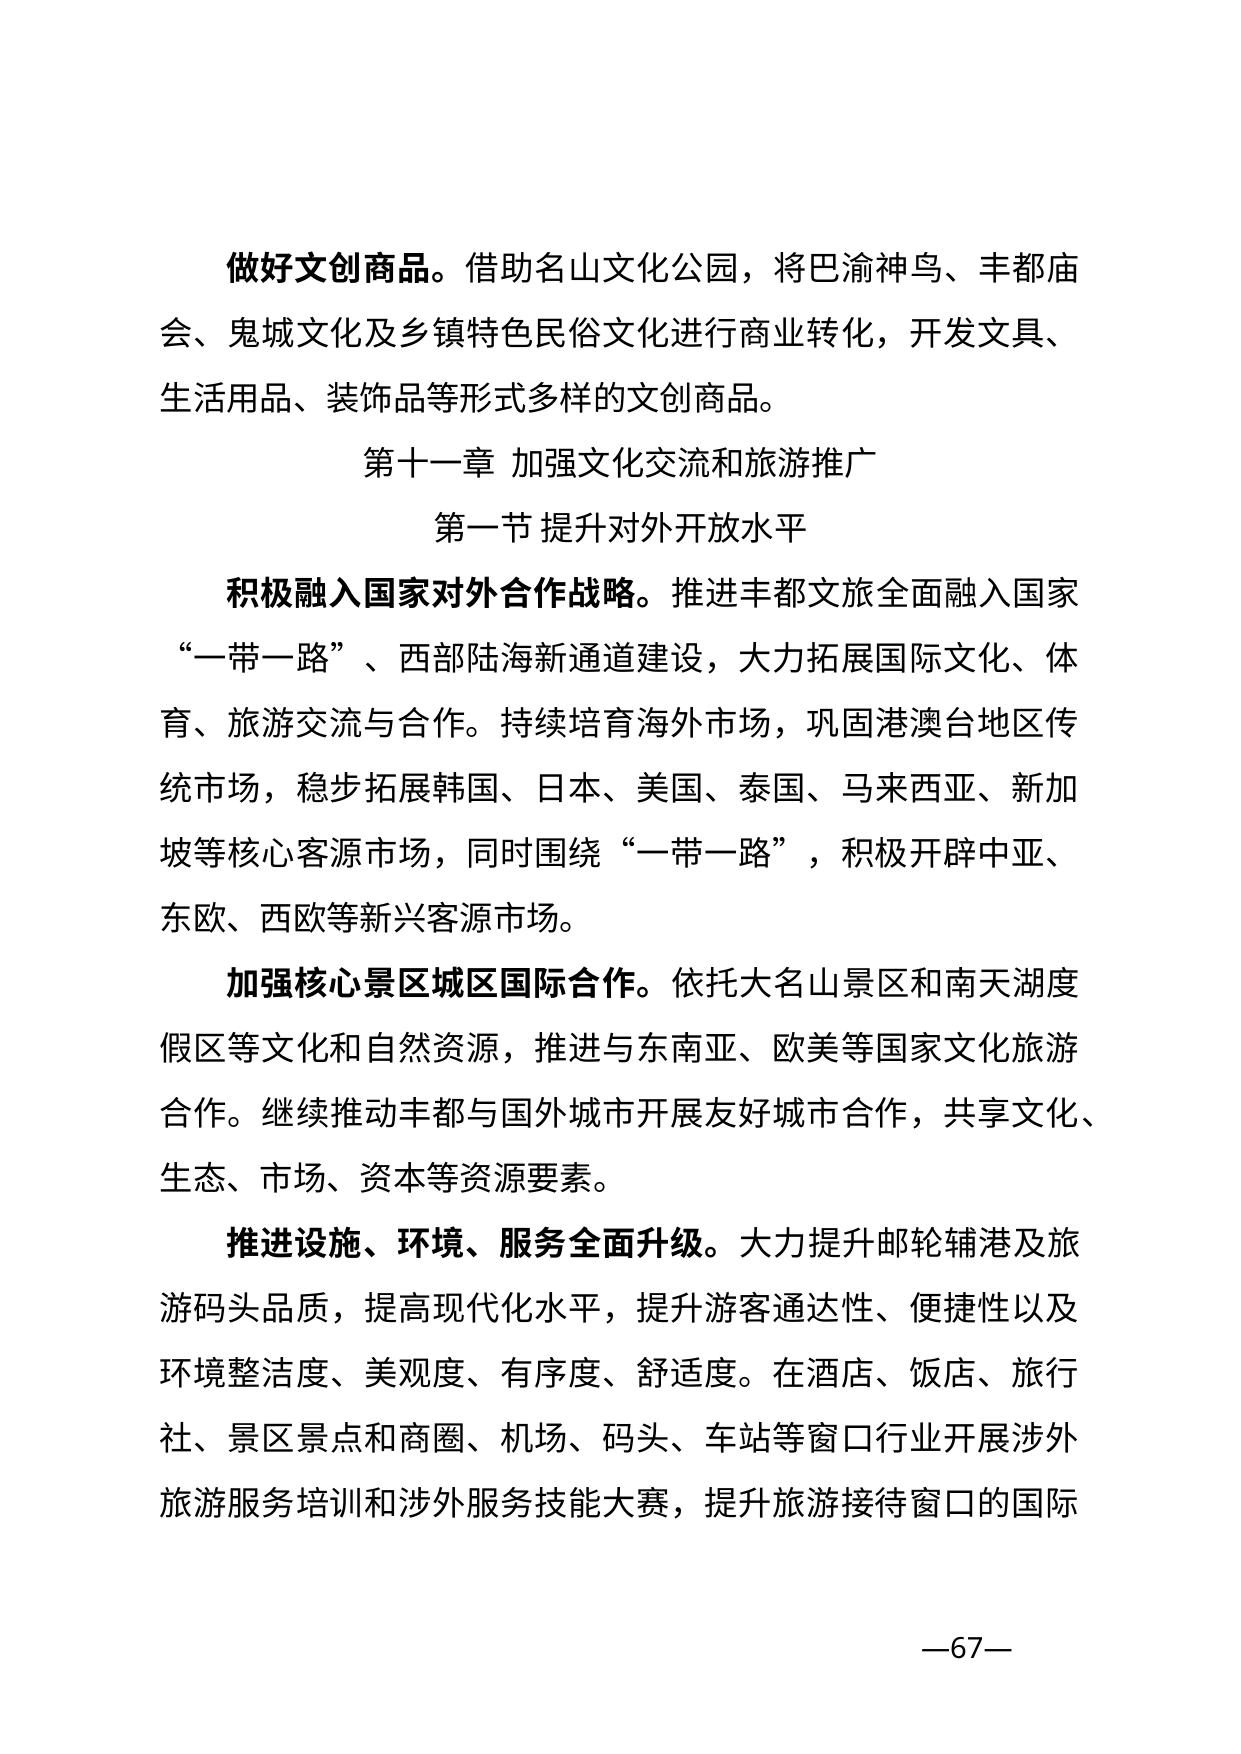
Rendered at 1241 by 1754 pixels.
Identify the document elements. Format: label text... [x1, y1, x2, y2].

text 做好文创商品。借助名山文化公园，将巴渝神鸟、丰都庙会、鬼城文化及乡镇特色民俗文化进行商业转化，开发文具、生活用品、装饰品等形式多样的文创商品。 [159, 233, 1081, 428]
text 积极融入国家对外合作战略。推进丰都文旅全面融入国家“一带一路”、西部陆海新通道建设，大力拓展国际文化、体育、旅游交流与合作。持续培育海外市场，巩固港澳台地区传统市场，稳步拓展韩国、日本、美国、泰国、马来西亚、新加坡等核心客源市场，同时围绕“一带一路”，积极开辟中亚、东欧、西欧等新兴客源市场。 [159, 558, 1081, 948]
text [159, 1208, 1081, 1533]
subtitle 第十一章 加强文化交流和旅游推广 [159, 428, 1081, 493]
subtitle 第一节 提升对外开放水平 [159, 493, 1081, 558]
text 加强核心景区城区国际合作。依托大名山景区和南天湖度假区等文化和自然资源，推进与东南亚、欧美等国家文化旅游合作。继续推动丰都与国外城市开展友好城市合作，共享文化、生态、市场、资本等资源要素。 [159, 948, 1081, 1208]
